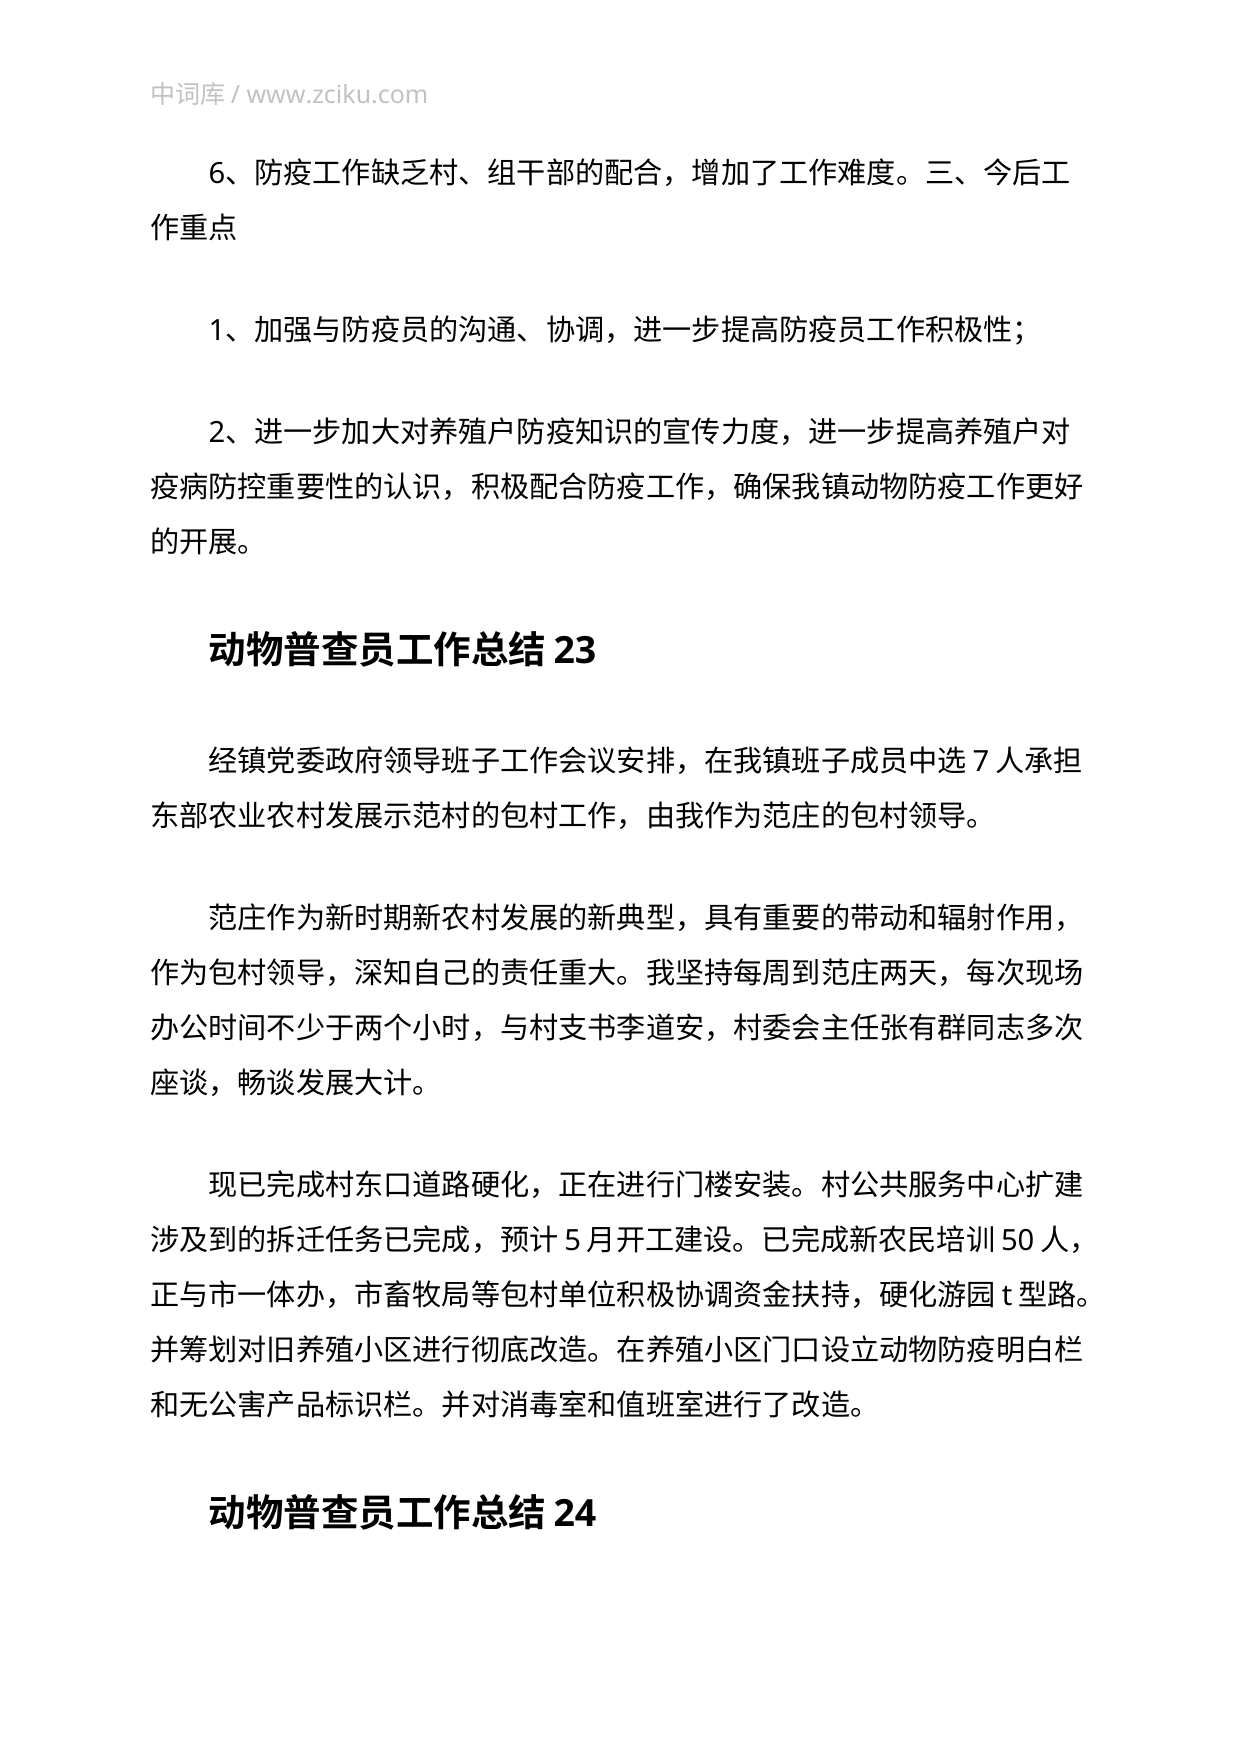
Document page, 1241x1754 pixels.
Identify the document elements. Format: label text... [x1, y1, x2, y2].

text 范庄作为新时期新农村发展的新典型，具有重要的带动和辐射作用，作为包村领导，深知自己的责任重大。我坚持每周到范庄两天，每次现场办公时间不少于两个小时，与村支书李道安，村委会主任张有群同志多次座谈，畅谈发展大计。 [150, 895, 1090, 1102]
text 2、进一步加大对养殖户防疫知识的宣传力度，进一步提高养殖户对疫病防控重要性的认识，积极配合防疫工作，确保我镇动物防疫工作更好的开展。 [150, 409, 1090, 561]
text 现已完成村东口道路硬化，正在进行门楼安装。村公共服务中心扩建涉及到的拆迁任务已完成，预计5月开工建设。已完成新农民培训50人，正与市一体办，市畜牧局等包村单位积极协调资金扶持，硬化游园t型路。并筹划对旧养殖小区进行彻底改造。在养殖小区门口设立动物防疫明白栏和无公害产品标识栏。并对消毒室和值班室进行了改造。 [150, 1161, 1090, 1423]
text 1、加强与防疫员的沟通、协调，进一步提高防疫员工作积极性； [150, 307, 1090, 349]
text 动物普查员工作总结23 [150, 620, 1090, 675]
text 经镇党委政府领导班子工作会议安排，在我镇班子成员中选7人承担东部农业农村发展示范村的包村工作，由我作为范庄的包村领导。 [150, 738, 1090, 835]
text 6、防疫工作缺乏村、组干部的配合，增加了工作难度。三、今后工作重点 [150, 150, 1090, 247]
text 动物普查员工作总结24 [150, 1483, 1090, 1537]
